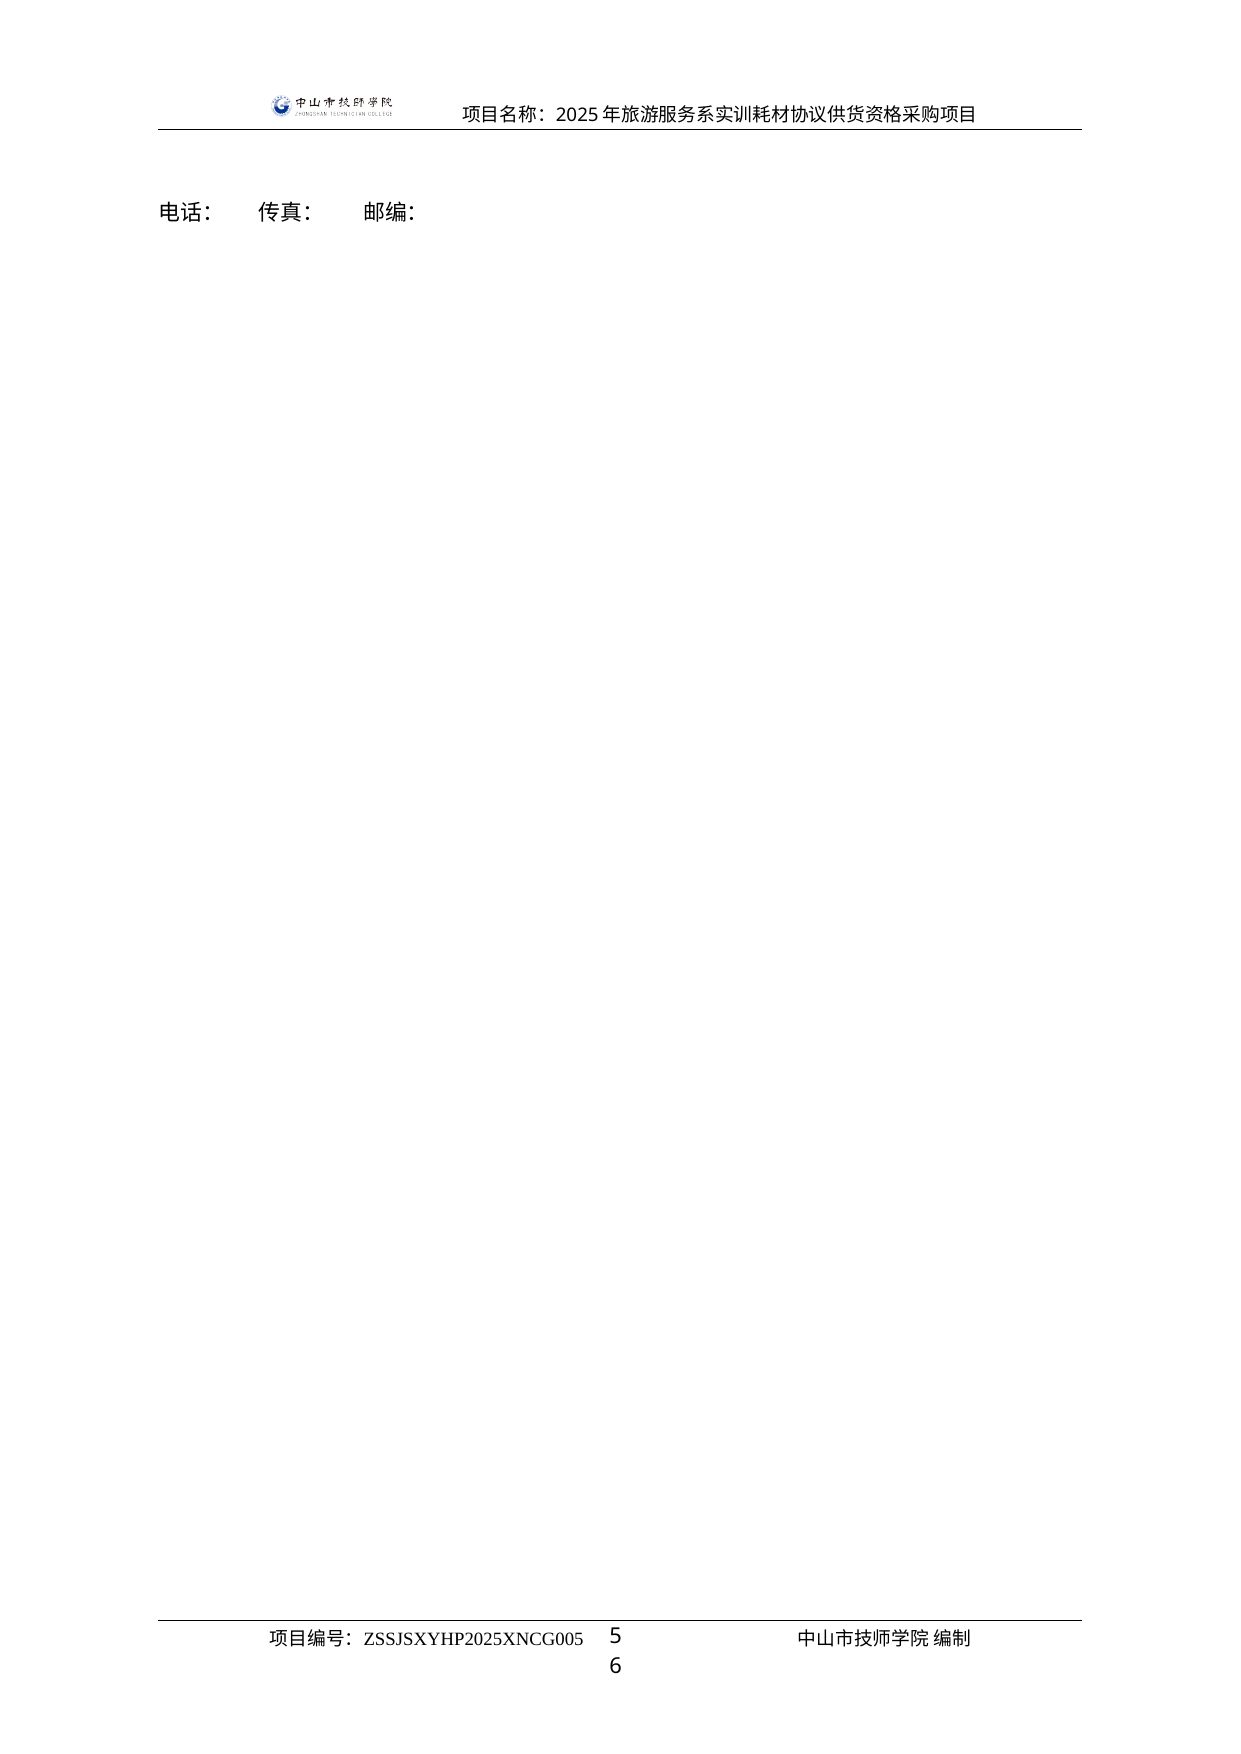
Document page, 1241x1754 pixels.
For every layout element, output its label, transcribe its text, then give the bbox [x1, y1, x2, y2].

text 电话： 传真： 邮编： [158, 194, 1082, 227]
picture [263, 88, 399, 122]
